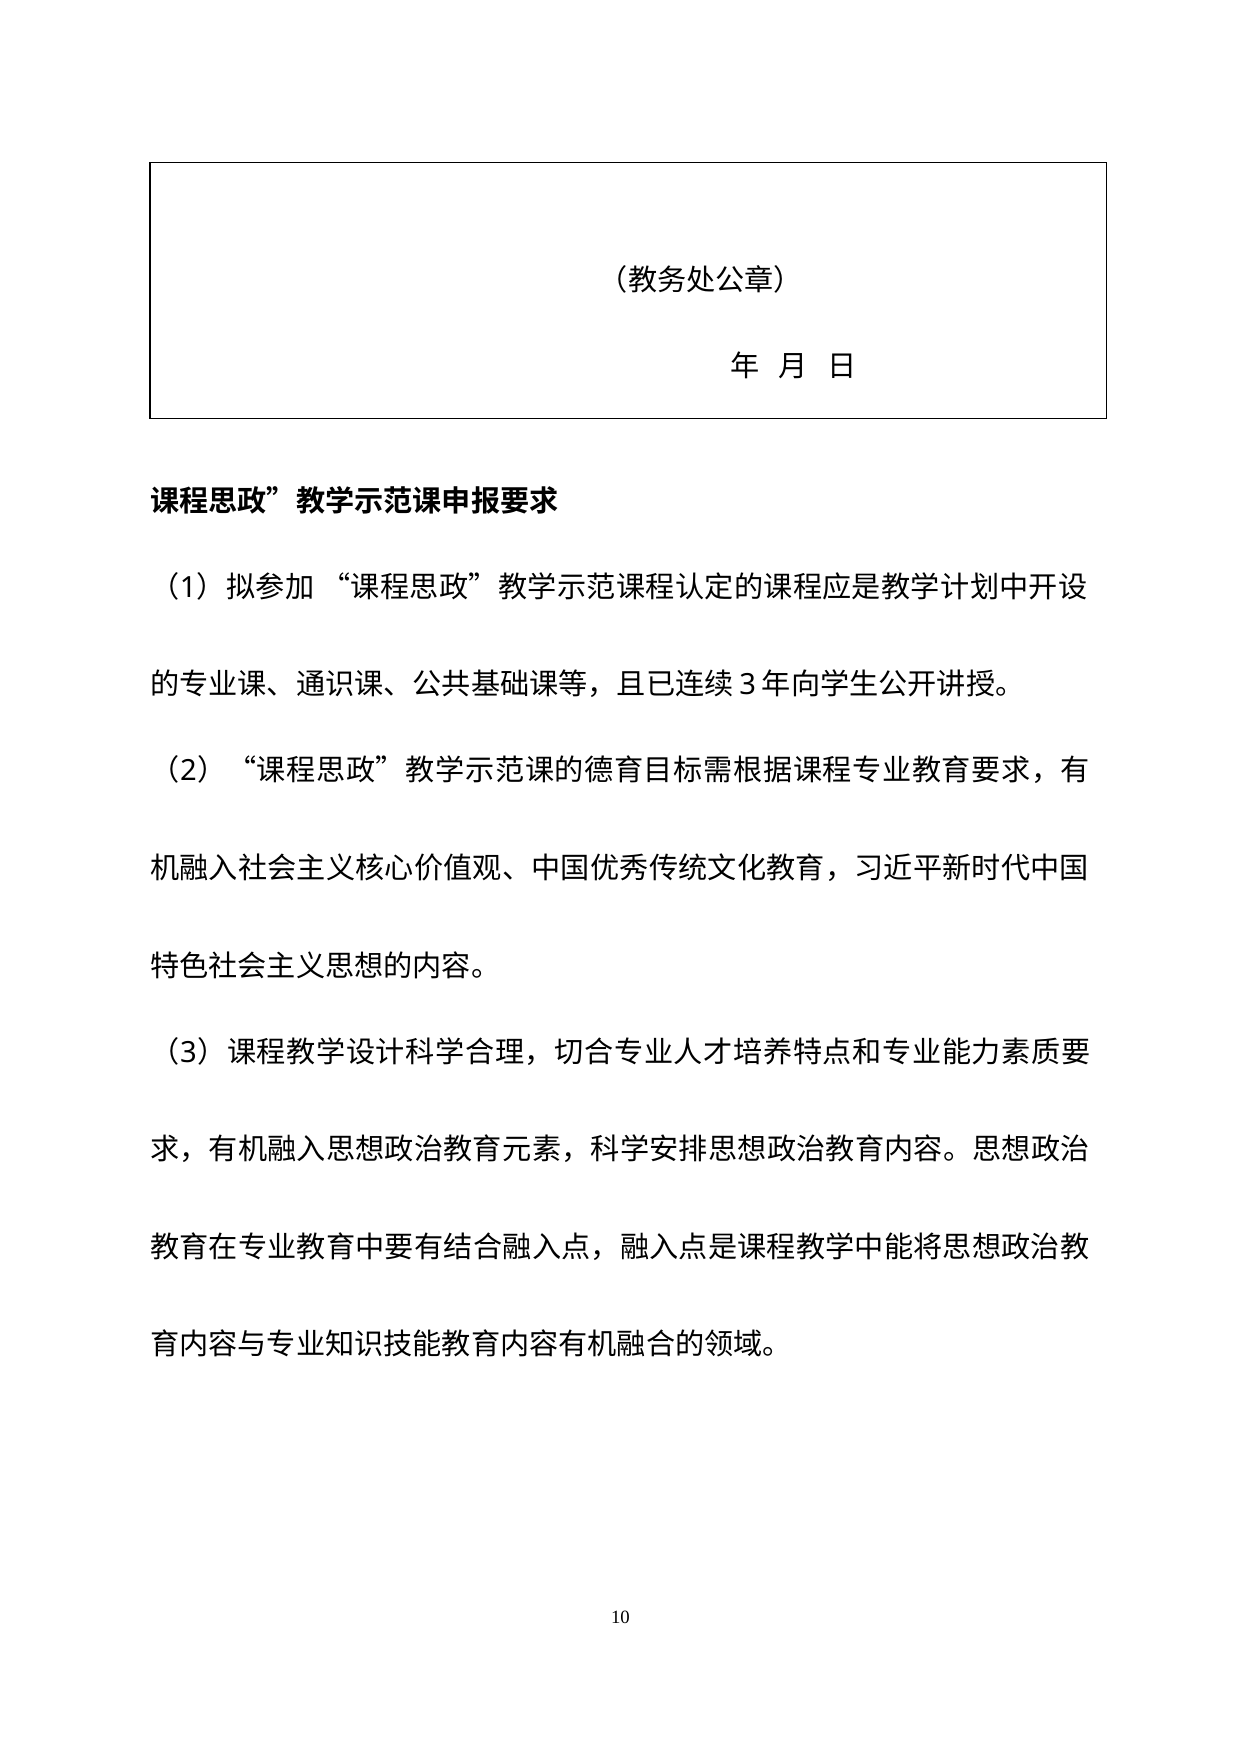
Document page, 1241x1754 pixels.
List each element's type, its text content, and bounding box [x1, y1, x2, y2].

text 课程思政”教学示范课申报要求 [150, 466, 1090, 531]
text （1）拟参加 “课程思政”教学示范课程认定的课程应是教学计划中开设的专业课、通识课、公共基础课等，且已连续3年向学生公开讲授。 [150, 552, 1090, 714]
table_cell （教务处公章） 年 月 日 [151, 163, 1106, 418]
text （3）课程教学设计科学合理，切合专业人才培养特点和专业能力素质要求，有机融入思想政治教育元素，科学安排思想政治教育内容。思想政治教育在专业教育中要有结合融入点，融入点是课程教学中能将思想政治教育内容与专业知识技能教育内容有机融合的领域。 [150, 1017, 1090, 1374]
text （2）“课程思政”教学示范课的德育目标需根据课程专业教育要求，有机融入社会主义核心价值观、中国优秀传统文化教育，习近平新时代中国特色社会主义思想的内容。 [150, 736, 1090, 996]
